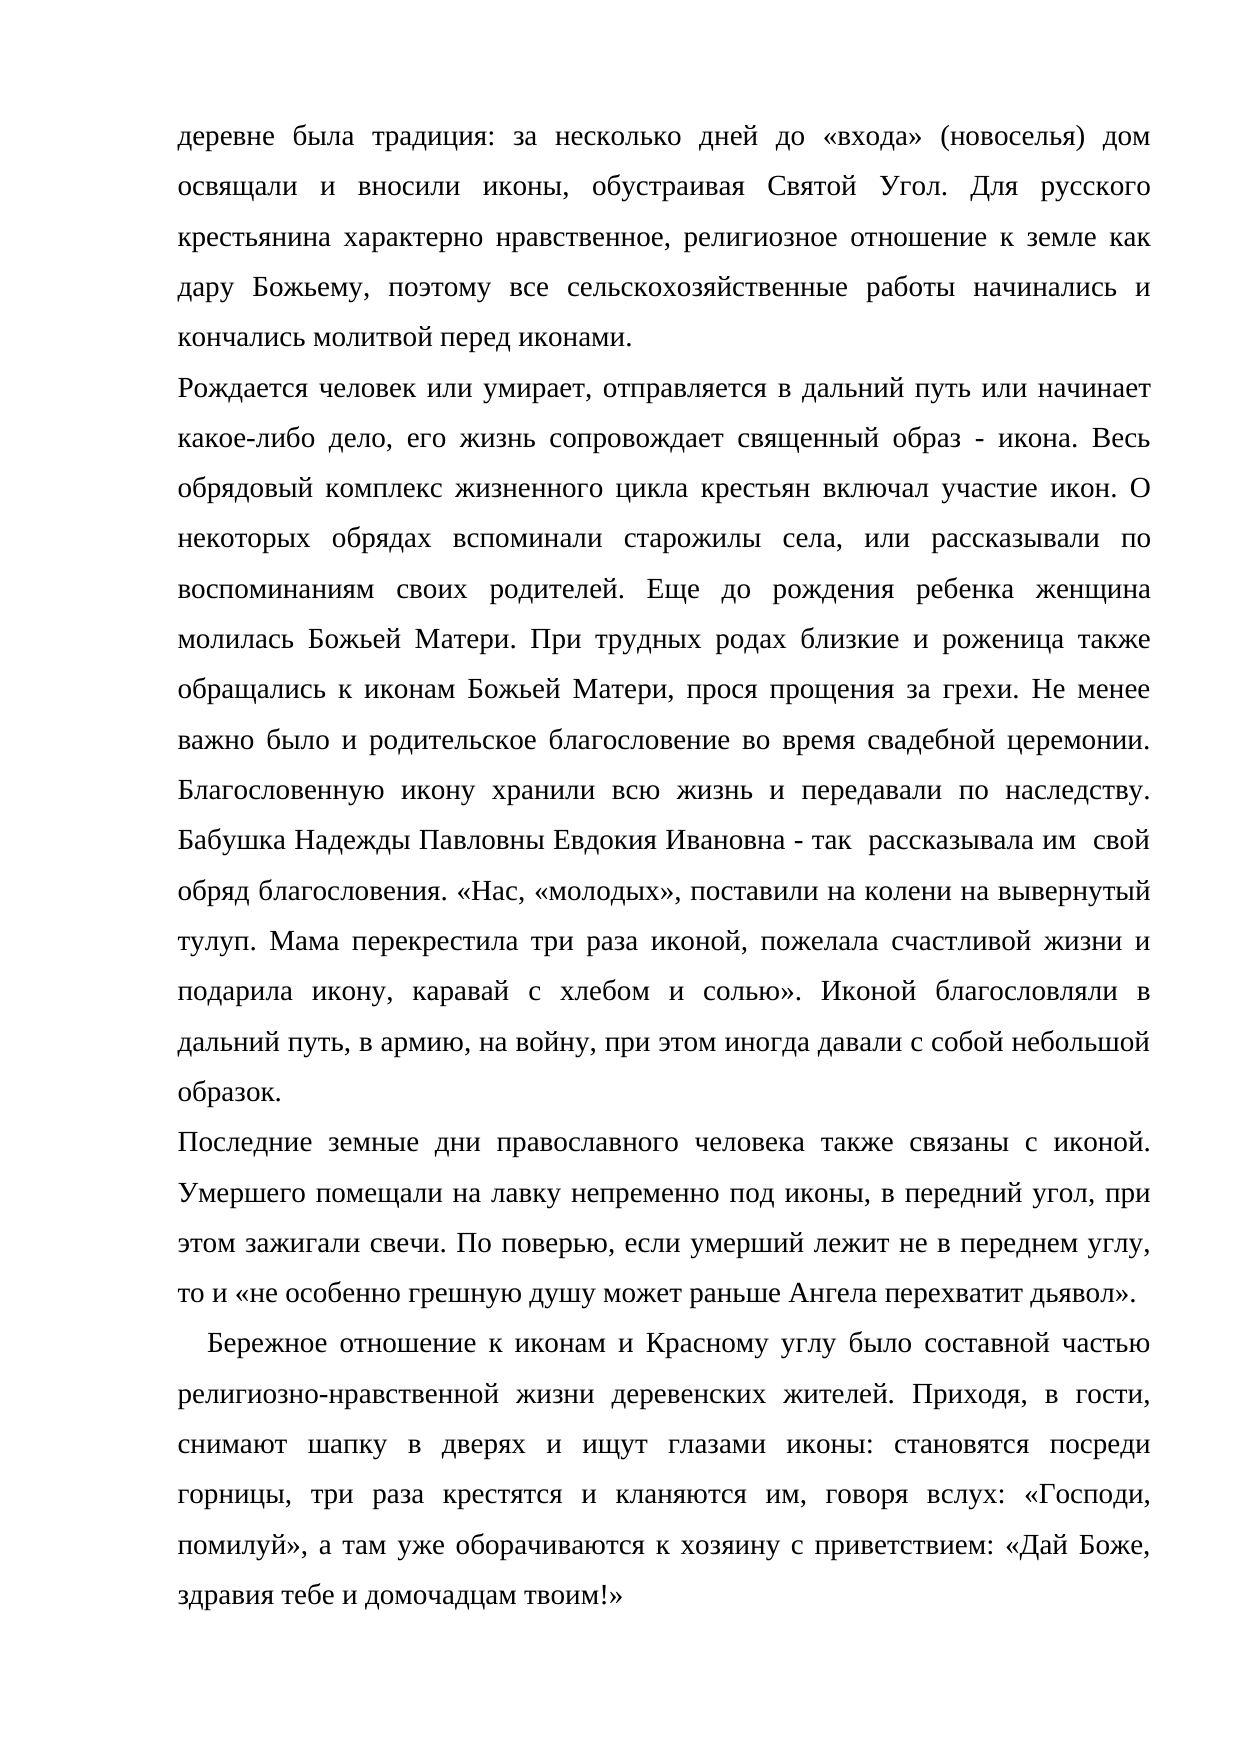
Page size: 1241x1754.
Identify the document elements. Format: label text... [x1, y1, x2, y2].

text Последние земные дни православного человека также связаны с иконой. Умершего помещали на лавку непременно под иконы, в передний угол, при этом зажигали свечи. По поверью, если умерший лежит не в переднем углу, то и «не особенно грешную душу может раньше Ангела перехватит дьявол». [177, 1124, 1152, 1309]
text Бережное отношение к иконам и Красному углу было составной частью религиозно-нравственной жизни деревенских жителей. Приходя, в гости, снимают шапку в дверях и ищут глазами иконы: становятся посреди горницы, три раза крестятся и кланяются им, говоря вслух: «Господи, помилуй», а там уже оборачиваются к хозяину с приветствием: «Дай Боже, здравия тебе и домочадцам твоим!» [177, 1326, 1152, 1611]
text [177, 118, 1152, 353]
text Рождается человек или умирает, отправляется в дальний путь или начинает какое-либо дело, его жизнь сопровождает священный образ - икона. Весь обрядовый комплекс жизненного цикла крестьян включал участие икон. О некоторых обрядах вспоминали старожилы села, или рассказывали по воспоминаниям своих родителей. Еще до рождения ребенка женщина молилась Божьей Матери. При трудных родах близкие и роженица также обращались к иконам Божьей Матери, прося прощения за грехи. Не менее важно было и родительское благословение во время свадебной церемонии. Благословенную икону хранили всю жизнь и передавали по наследству. Бабушка Надежды Павловны Евдокия Ивановна - так рассказывала им свой обряд благословения. «Нас, «молодых», поставили на колени на вывернутый тулуп. Мама перекрестила три раза иконой, пожелала счастливой жизни и подарила икону, каравай с хлебом и солью». Иконой благословляли в дальний путь, в армию, на войну, при этом иногда давали с собой небольшой образок. [177, 370, 1152, 1108]
